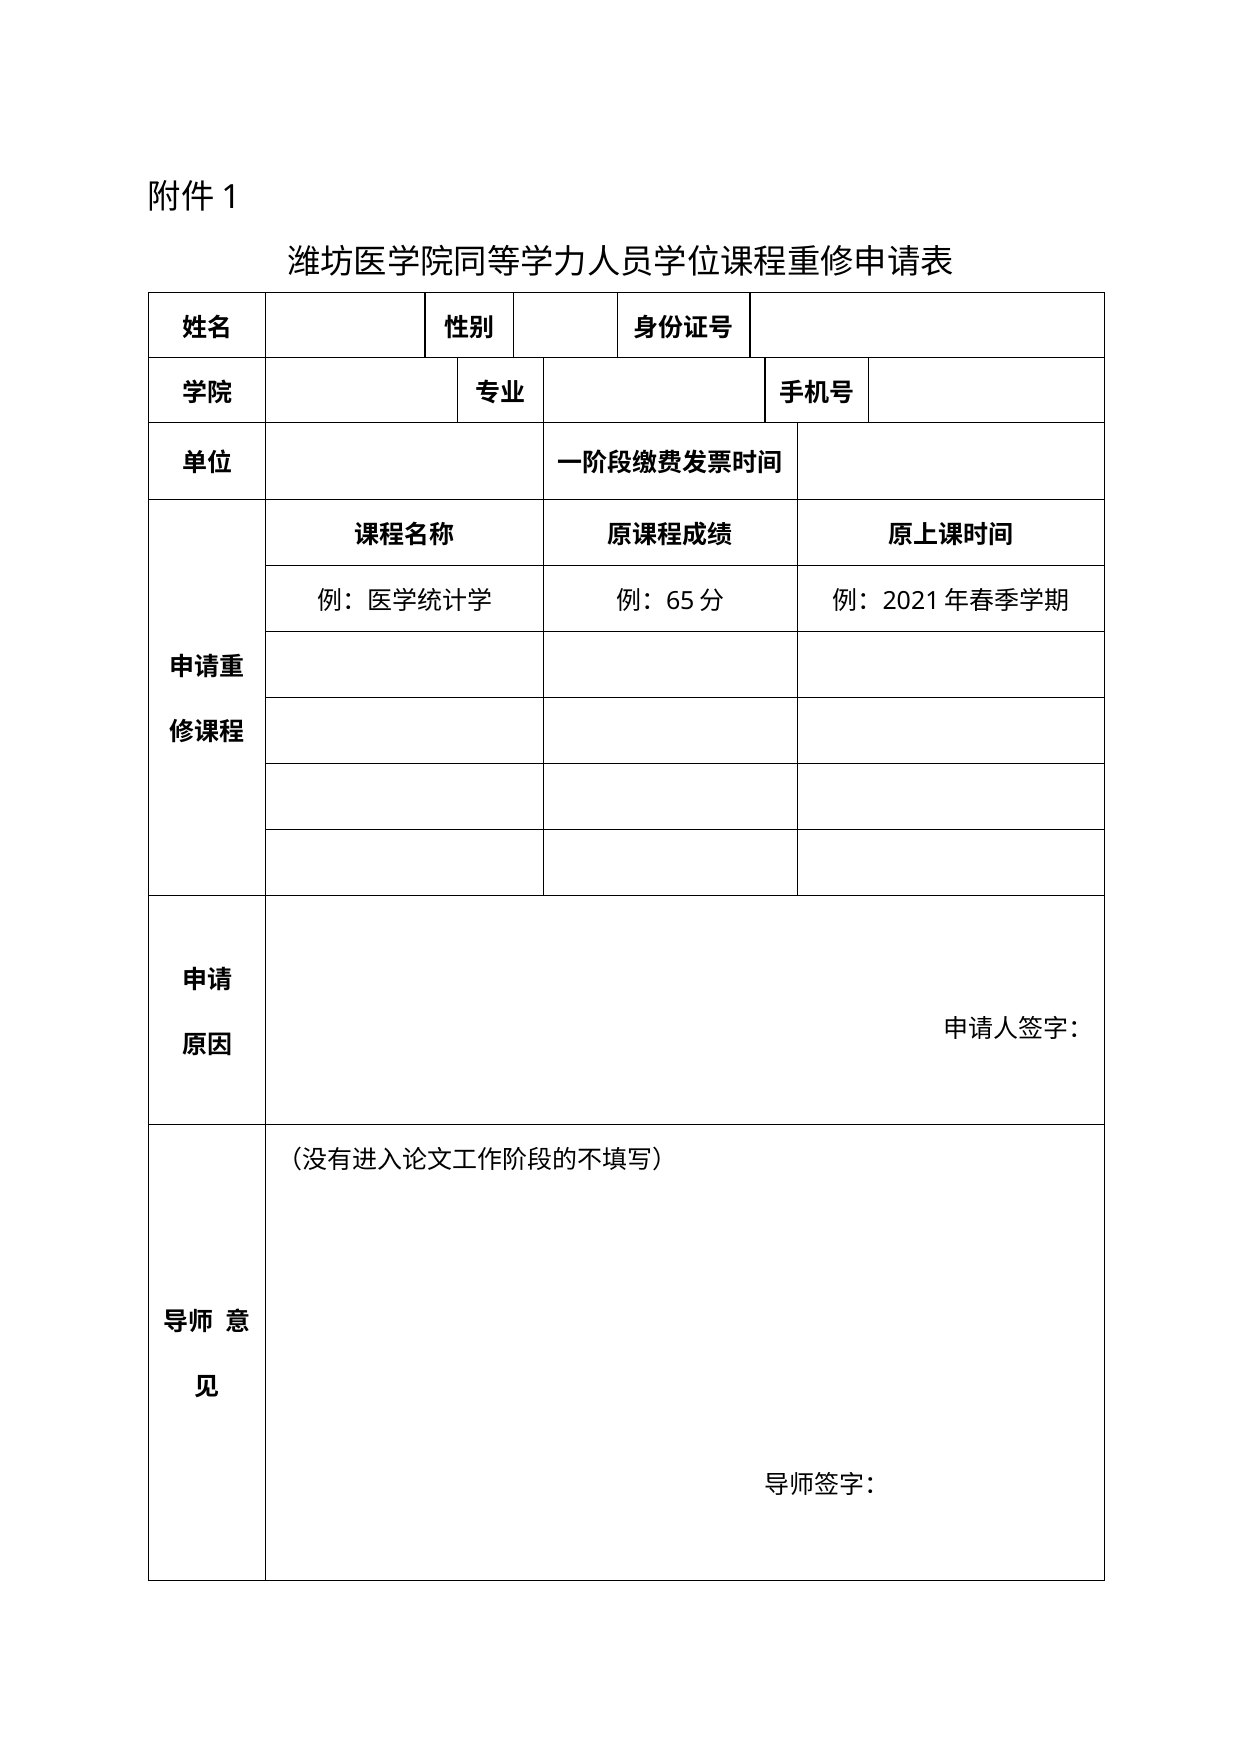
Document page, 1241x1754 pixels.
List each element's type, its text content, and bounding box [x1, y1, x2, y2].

table_cell 例：65分 [544, 566, 797, 631]
table_cell 专业 [458, 358, 543, 422]
table_cell [266, 632, 543, 697]
table_cell 课程名称 [266, 500, 543, 565]
table_cell [798, 632, 1104, 697]
table_cell 导师 意见 [149, 1125, 265, 1580]
table_cell [544, 830, 797, 895]
table_header [751, 293, 1104, 357]
text 附件1 [148, 162, 1092, 227]
table_cell 例：医学统计学 [266, 566, 543, 631]
table_cell [798, 764, 1104, 829]
table_cell 申请 原因 [149, 896, 265, 1124]
table_header 性别 [426, 293, 513, 357]
table_cell [266, 423, 543, 499]
text 潍坊医学院同等学力人员学位课程重修申请表 [148, 227, 1092, 292]
table_cell [266, 764, 543, 829]
table_cell [544, 358, 764, 422]
table_cell [544, 698, 797, 763]
table_header [514, 293, 617, 357]
table_header 身份证号 [618, 293, 749, 357]
table_cell [266, 698, 543, 763]
table_cell 申请重修课程 [149, 500, 265, 895]
table_cell （没有进入论文工作阶段的不填写） 导师签字： [266, 1125, 1104, 1580]
table_cell [869, 358, 1104, 422]
table_header 姓名 [149, 293, 265, 357]
table_cell 例：2021年春季学期 [798, 566, 1104, 631]
table_cell 原课程成绩 [544, 500, 797, 565]
table_cell [544, 764, 797, 829]
table_cell 学院 [149, 358, 265, 422]
table_cell [798, 830, 1104, 895]
table_cell [798, 423, 1104, 499]
table_cell 单位 [149, 423, 265, 499]
table_cell 手机号 [766, 358, 868, 422]
table_header [266, 293, 424, 357]
table_cell [544, 632, 797, 697]
table_cell 申请人签字： [266, 896, 1104, 1124]
table_cell [798, 698, 1104, 763]
table_cell 原上课时间 [798, 500, 1104, 565]
table_cell 一阶段缴费发票时间 [544, 423, 797, 499]
table_cell [266, 830, 543, 895]
table_cell [266, 358, 457, 422]
